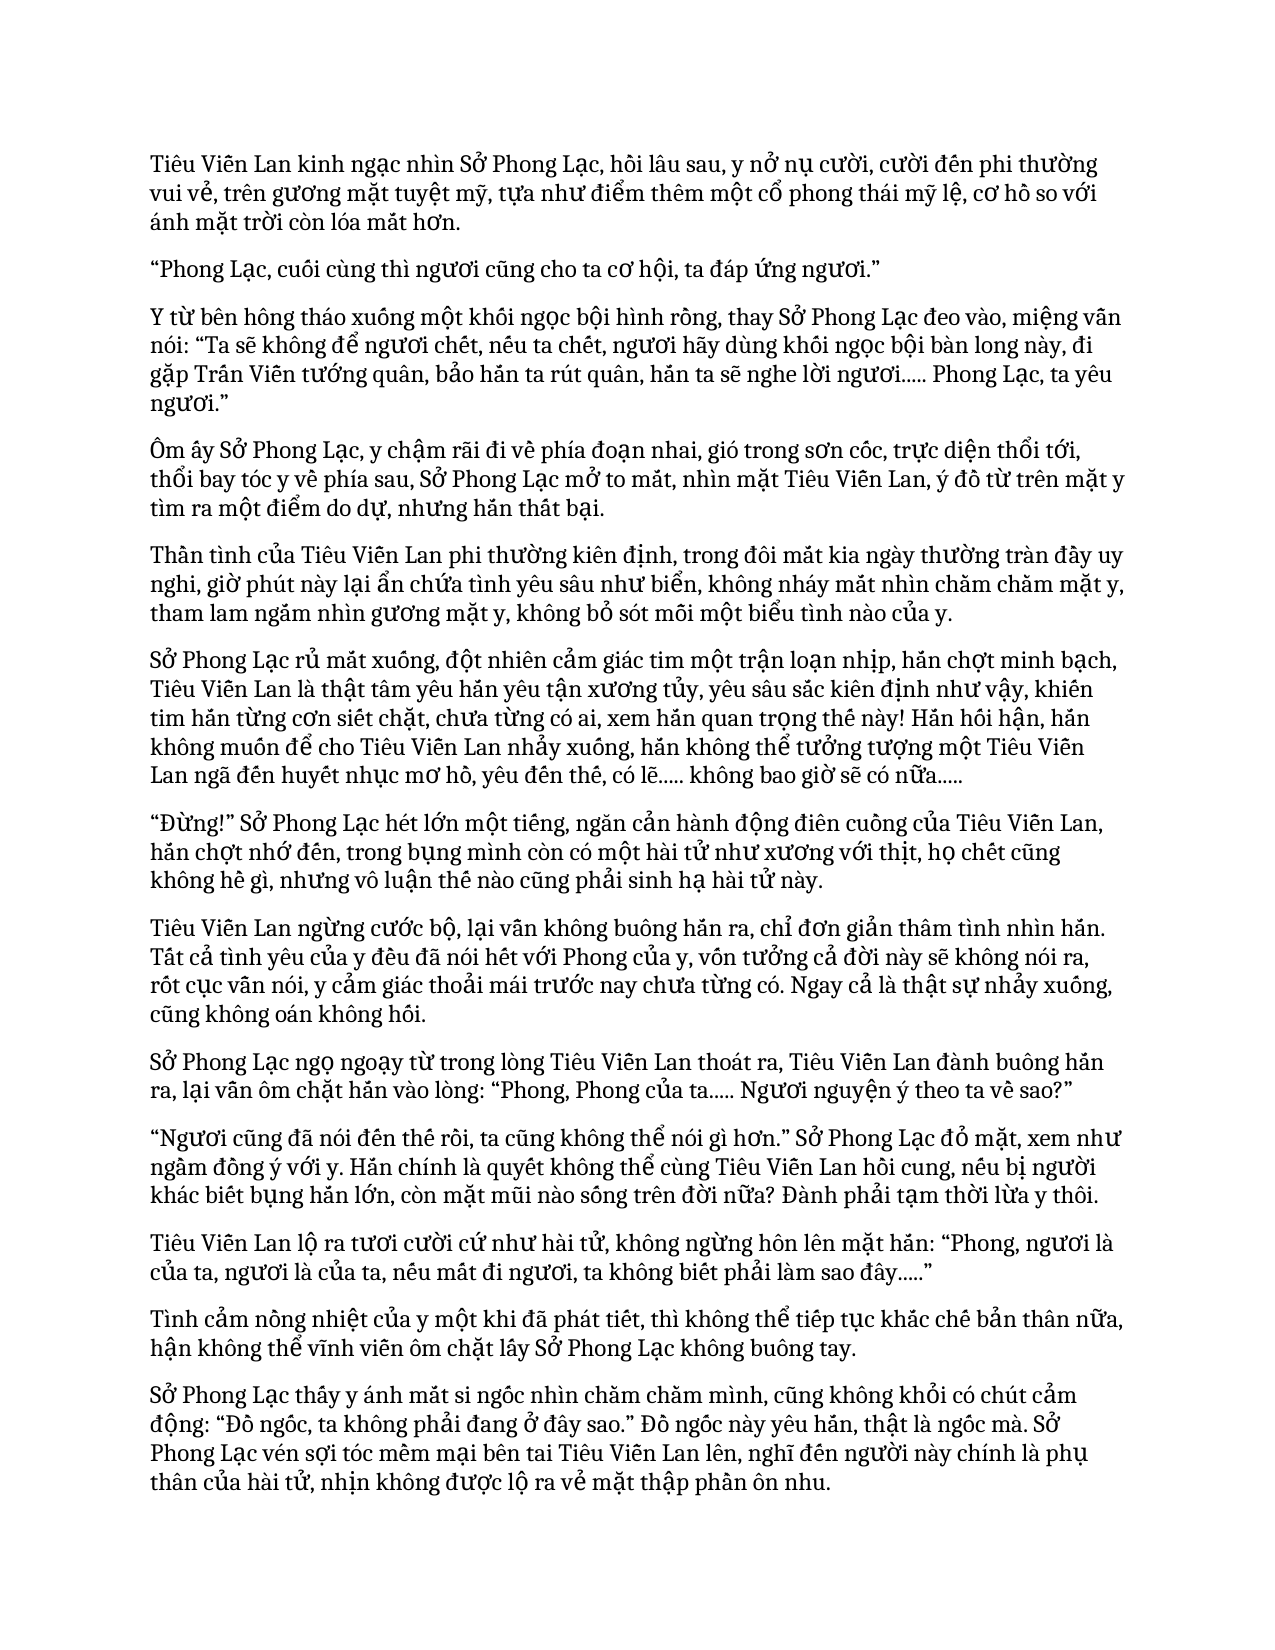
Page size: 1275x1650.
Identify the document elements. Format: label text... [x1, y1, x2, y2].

text Tình cảm nồng nhiệt của y một khi đã phát tiết, thì không thể tiếp tục khắc chế bản thân nữa, hận không thể vĩnh viễn ôm chặt lấy Sở Phong Lạc không buông tay. [150, 1305, 1125, 1362]
text Ôm ấy Sở Phong Lạc, y chậm rãi đi về phía đoạn nhai, gió trong sơn cốc, trực diện thổi tới, thổi bay tóc y về phía sau, Sở Phong Lạc mở to mắt, nhìn mặt Tiêu Viễn Lan, ý đồ từ trên mặt y tìm ra một điểm do dự, nhưng hắn thất bại. [150, 436, 1125, 522]
text “Phong Lạc, cuối cùng thì ngươi cũng cho ta cơ hội, ta đáp ứng ngươi.” [150, 255, 1125, 284]
text Sở Phong Lạc ngọ ngoạy từ trong lòng Tiêu Viễn Lan thoát ra, Tiêu Viễn Lan đành buông hắn ra, lại vẫn ôm chặt hắn vào lòng: “Phong, Phong của ta..... Ngươi nguyện ý theo ta về sao?” [150, 1047, 1125, 1105]
text Y từ bên hông tháo xuống một khối ngọc bội hình rồng, thay Sở Phong Lạc đeo vào, miệng vẫn nói: “Ta sẽ không để ngươi chết, nếu ta chết, ngươi hãy dùng khối ngọc bội bàn long này, đi gặp Trấn Viễn tướng quân, bảo hắn ta rút quân, hắn ta sẽ nghe lời ngươi..... Phong Lạc, ta yêu ngươi.” [150, 302, 1125, 417]
text Sở Phong Lạc thấy y ánh mắt si ngốc nhìn chằm chằm mình, cũng không khỏi có chút cảm động: “Đồ ngốc, ta không phải đang ở đây sao.” Đồ ngốc này yêu hắn, thật là ngốc mà. Sở Phong Lạc vén sợi tóc mềm mại bên tai Tiêu Viễn Lan lên, nghĩ đến người này chính là phụ thân của hài tử, nhịn không được lộ ra vẻ mặt thập phần ôn nhu. [150, 1381, 1125, 1496]
text Tiêu Viễn Lan kinh ngạc nhìn Sở Phong Lạc, hồi lâu sau, y nở nụ cười, cười đến phi thường vui vẻ, trên gương mặt tuyệt mỹ, tựa như điểm thêm một cổ phong thái mỹ lệ, cơ hồ so với ánh mặt trời còn lóa mắt hơn. [150, 150, 1125, 236]
text Tiêu Viễn Lan lộ ra tươi cười cứ như hài tử, không ngừng hôn lên mặt hắn: “Phong, ngươi là của ta, ngươi là của ta, nếu mất đi ngươi, ta không biết phải làm sao đây.....” [150, 1229, 1125, 1286]
text “Đừng!” Sở Phong Lạc hét lớn một tiếng, ngăn cản hành động điên cuồng của Tiêu Viễn Lan, hắn chợt nhớ đến, trong bụng mình còn có một hài tử như xương với thịt, họ chết cũng không hề gì, nhưng vô luận thế nào cũng phải sinh hạ hài tử này. [150, 809, 1125, 895]
text Thần tình của Tiêu Viễn Lan phi thường kiên định, trong đôi mắt kia ngày thường tràn đầy uy nghi, giờ phút này lại ẩn chứa tình yêu sâu như biển, không nháy mắt nhìn chằm chằm mặt y, tham lam ngắm nhìn gương mặt y, không bỏ sót mỗi một biểu tình nào của y. [150, 541, 1125, 627]
text Tiêu Viễn Lan ngừng cước bộ, lại vẫn không buông hắn ra, chỉ đơn giản thâm tình nhìn hắn. Tất cả tình yêu của y đều đã nói hết với Phong của y, vốn tưởng cả đời này sẽ không nói ra, rốt cục vẫn nói, y cảm giác thoải mái trước nay chưa từng có. Ngay cả là thật sự nhảy xuống, cũng không oán không hối. [150, 914, 1125, 1029]
text “Ngươi cũng đã nói đến thế rồi, ta cũng không thể nói gì hơn.” Sở Phong Lạc đỏ mặt, xem như ngầm đồng ý với y. Hắn chính là quyết không thể cùng Tiêu Viễn Lan hồi cung, nếu bị người khác biết bụng hắn lớn, còn mặt mũi nào sống trên đời nữa? Đành phải tạm thời lừa y thôi. [150, 1124, 1125, 1210]
text Sở Phong Lạc rủ mắt xuống, đột nhiên cảm giác tim một trận loạn nhịp, hắn chợt minh bạch, Tiêu Viễn Lan là thật tâm yêu hắn yêu tận xương tủy, yêu sâu sắc kiên định như vậy, khiến tim hắn từng cơn siết chặt, chưa từng có ai, xem hắn quan trọng thế này! Hắn hối hận, hắn không muốn để cho Tiêu Viễn Lan nhảy xuống, hắn không thể tưởng tượng một Tiêu Viễn Lan ngã đến huyết nhục mơ hồ, yêu đến thế, có lẽ..... không bao giờ sẽ có nữa..... [150, 646, 1125, 790]
